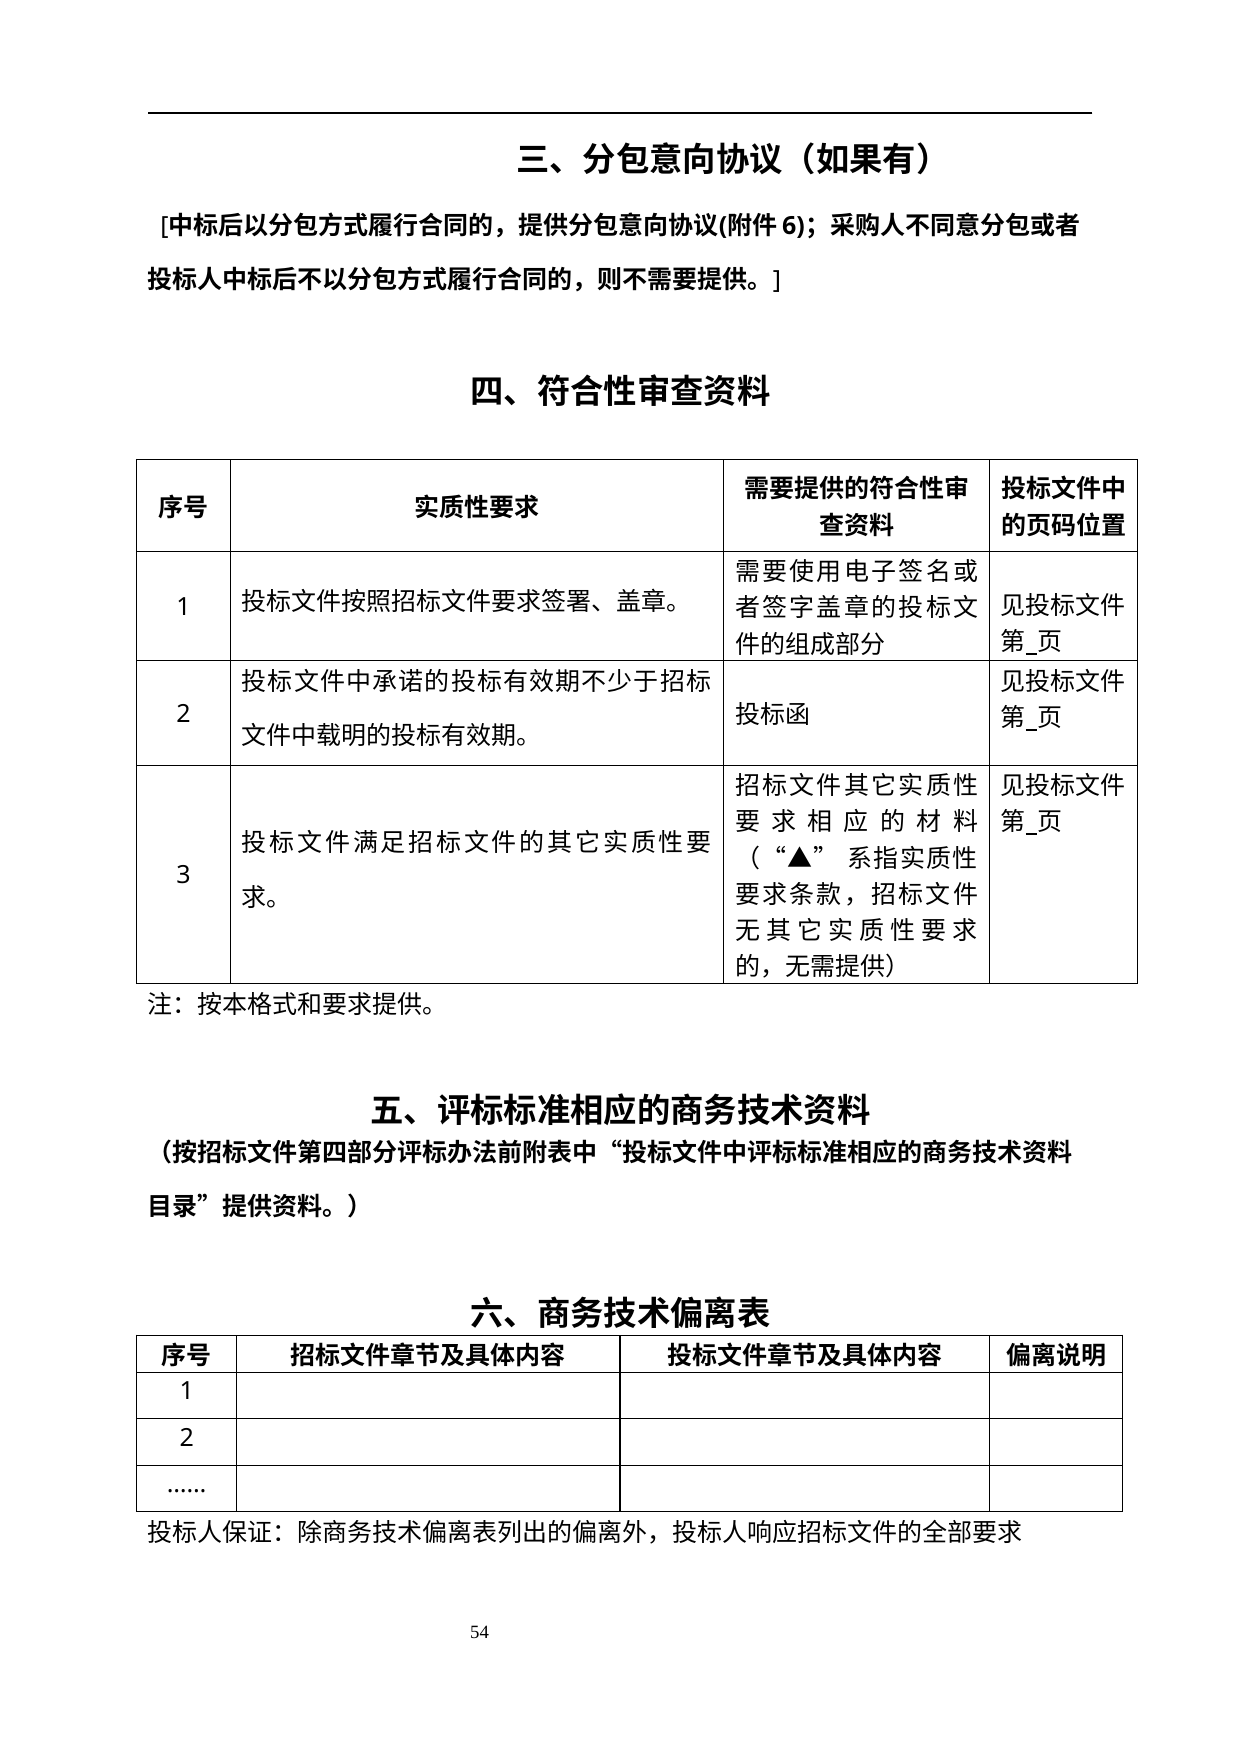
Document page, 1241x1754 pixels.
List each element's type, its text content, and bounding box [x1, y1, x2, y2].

table_cell [621, 1373, 989, 1418]
table_cell [621, 1466, 989, 1511]
table_cell 见投标文件第 页 [990, 766, 1137, 983]
table_header 序号 [137, 1336, 236, 1372]
table_header 序号 [137, 460, 230, 551]
table_cell 投标文件满足招标文件的其它实质性要求。 [231, 766, 723, 983]
table_cell 1 [137, 552, 230, 660]
table_cell 投标函 [724, 661, 989, 764]
table_header 实质性要求 [231, 460, 723, 551]
table_cell [237, 1466, 619, 1511]
text 五、评标标准相应的商务技术资料 [148, 1084, 1092, 1132]
table_cell 1 [137, 1373, 236, 1418]
text 三、分包意向协议（如果有） [148, 133, 1042, 181]
table_cell [990, 1373, 1122, 1418]
table_cell 见投标文件 第 页 [990, 552, 1137, 660]
table_header 投标文件章节及具体内容 [621, 1336, 989, 1372]
table_header 偏离说明 [990, 1336, 1122, 1372]
table_header 需要提供的符合性审查资料 [724, 460, 989, 551]
table_cell 2 [137, 1419, 236, 1465]
table_cell 见投标文件第 页 [990, 661, 1137, 764]
text 注：按本格式和要求提供。 [148, 984, 1049, 1020]
table_cell [237, 1373, 619, 1418]
table_header 招标文件章节及具体内容 [237, 1336, 619, 1372]
table_cell 投标文件按照招标文件要求签署、盖章。 [231, 552, 723, 660]
table_cell [621, 1419, 989, 1465]
table_cell [990, 1419, 1122, 1465]
table_header 投标文件中的页码位置 [990, 460, 1137, 551]
text [中标后以分包方式履行合同的，提供分包意向协议(附件6)；采购人不同意分包或者投标人中标后不以分包方式履行合同的，则不需要提供。] [148, 205, 1092, 296]
table_cell [237, 1419, 619, 1465]
text 四、符合性审查资料 [148, 365, 1092, 413]
table_cell [990, 1466, 1122, 1511]
table_cell 3 [137, 766, 230, 983]
text （按招标文件第四部分评标办法前附表中“投标文件中评标标准相应的商务技术资料目录”提供资料。） [148, 1132, 1092, 1223]
table_cell …… [137, 1466, 236, 1511]
text 六、商务技术偏离表 [148, 1286, 1092, 1334]
table_cell 2 [137, 661, 230, 764]
text 投标人保证：除商务技术偏离表列出的偏离外，投标人响应招标文件的全部要求 [148, 1512, 1092, 1548]
table_cell 招标文件其它实质性要求相应的材料（“▲” 系指实质性要求条款，招标文件无其它实质性要求的，无需提供） [724, 766, 989, 983]
table_cell 需要使用电子签名或者签字盖章的投标文件的组成部分 [724, 552, 989, 660]
table_cell 投标文件中承诺的投标有效期不少于招标文件中载明的投标有效期。 [231, 661, 723, 764]
